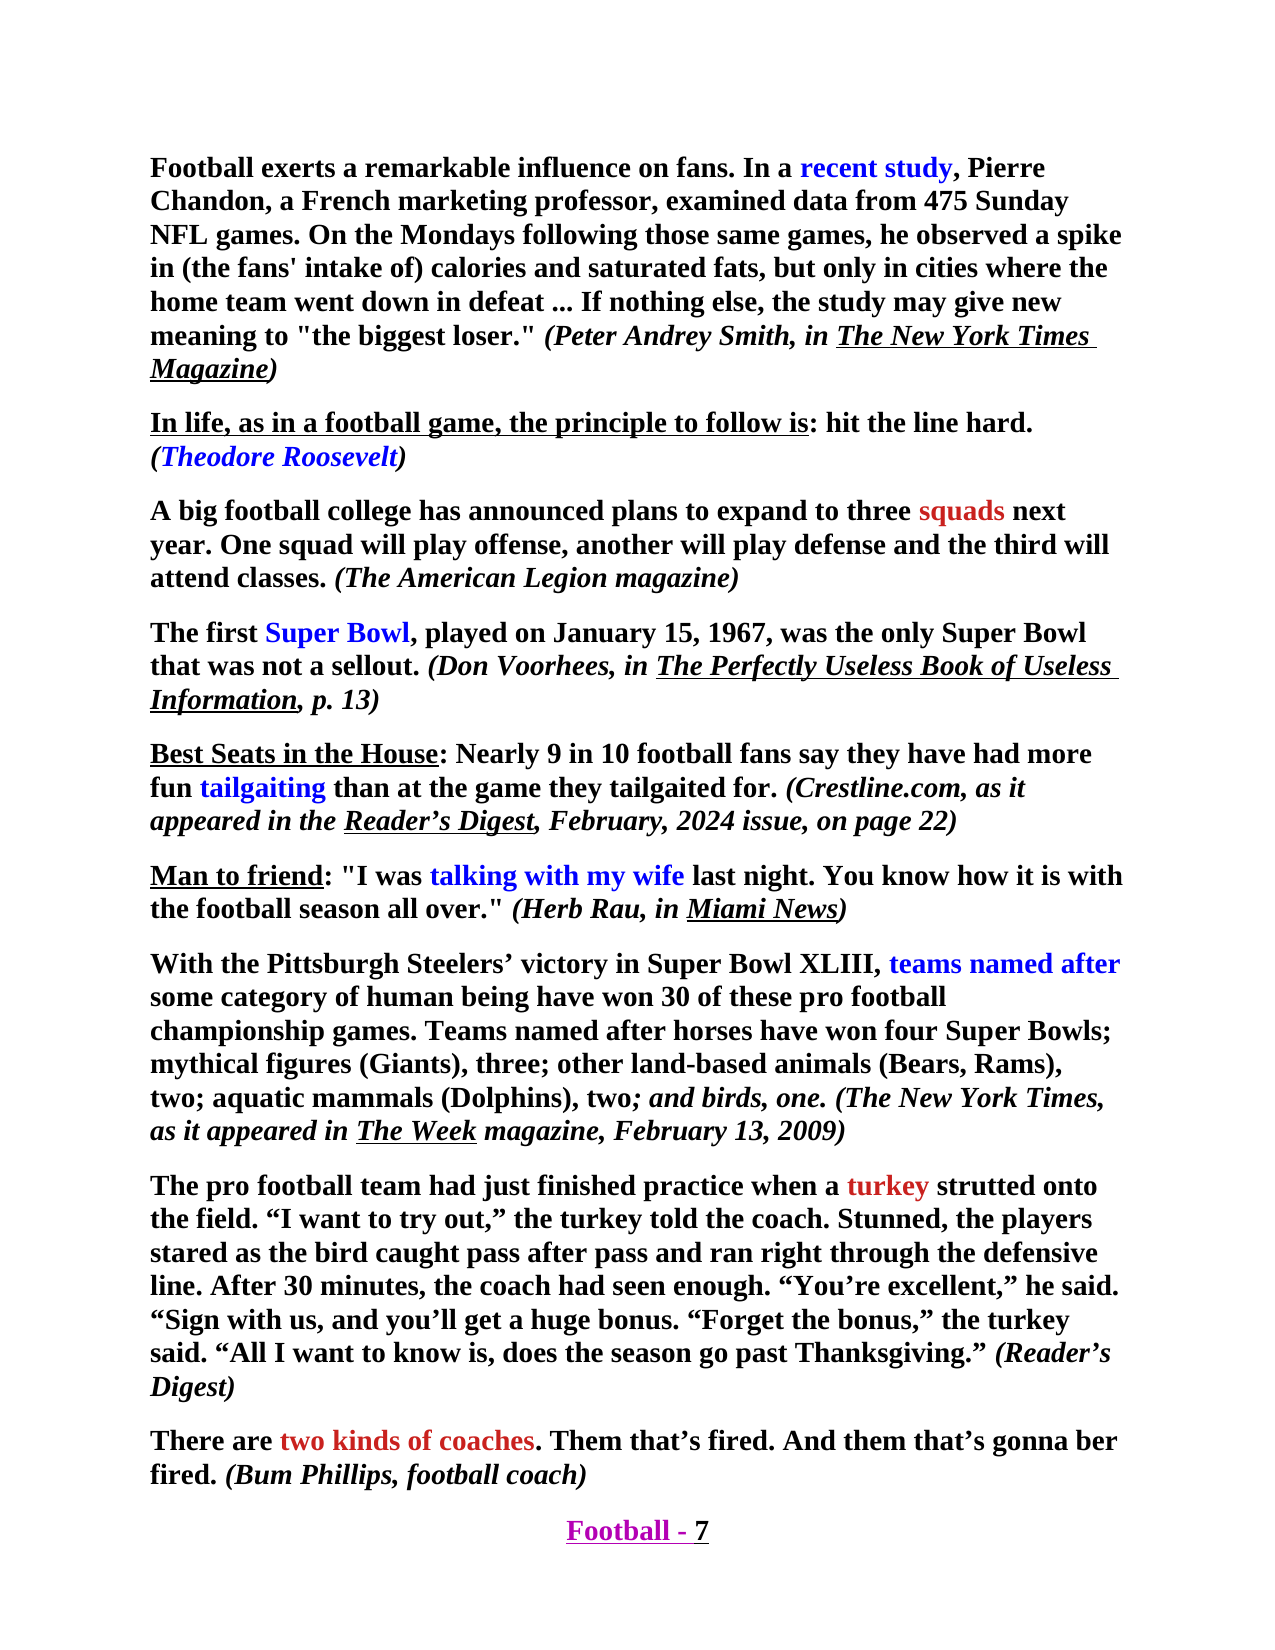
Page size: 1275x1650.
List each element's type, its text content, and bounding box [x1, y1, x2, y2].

text There are two kinds of coaches. Them that’s fired. And them that’s gonna ber fired. (Bum Phillips, football coach) [150, 1423, 1125, 1491]
text Football exerts a remarkable influence on fans. In a recent study, Pierre Chandon, a French marketing professor, examined data from 475 Sunday NFL games. On the Mondays following those same games, he observed a spike in (the fans' intake of) calories and saturated fats, but only in cities where the home team went down in defeat ... If nothing else, the study may give new meaning to "the biggest loser." (Peter Andrey Smith, in The New York Times Magazine) [150, 150, 1125, 385]
text With the Pittsburgh Steelers’ victory in Super Bowl XLIII, teams named after some category of human being have won 30 of these pro football championship games. Teams named after horses have won four Super Bowls; mythical figures (Giants), three; other land-based animals (Bears, Rams), two; aquatic mammals (Dolphins), two; and birds, one. (The New York Times, as it appeared in The Week magazine, February 13, 2009) [150, 946, 1125, 1147]
text The first Super Bowl, played on January 15, 1967, was the only Super Bowl that was not a sellout. (Don Voorhees, in The Perfectly Useless Book of Useless Information, p. 13) [150, 615, 1125, 716]
text Best Seats in the House: Nearly 9 in 10 football fans say they have had more fun tailgaiting than at the game they tailgaited for. (Crestline.com, as it appeared in the Reader’s Digest, February, 2024 issue, on page 22) [150, 736, 1125, 837]
text The pro football team had just finished practice when a turkey strutted onto the field. “I want to try out,” the turkey told the coach. Stunned, the players stared as the bird caught pass after pass and ran right through the defensive line. After 30 minutes, the coach had seen enough. “You’re excellent,” he said. “Sign with us, and you’ll get a huge bonus. “Forget the bonus,” the turkey said. “All I want to know is, does the season go past Thanksgiving.” (Reader’s Digest) [150, 1168, 1125, 1403]
text A big football college has announced plans to expand to three squads next year. One squad will play offense, another will play defense and the third will attend classes. (The American Legion magazine) [150, 493, 1125, 594]
text Man to friend: "I was talking with my wife last night. You know how it is with the football season all over." (Herb Rau, in Miami News) [150, 858, 1125, 925]
text In life, as in a football game, the principle to follow is: hit the line hard. (Theodore Roosevelt) [150, 406, 1125, 473]
